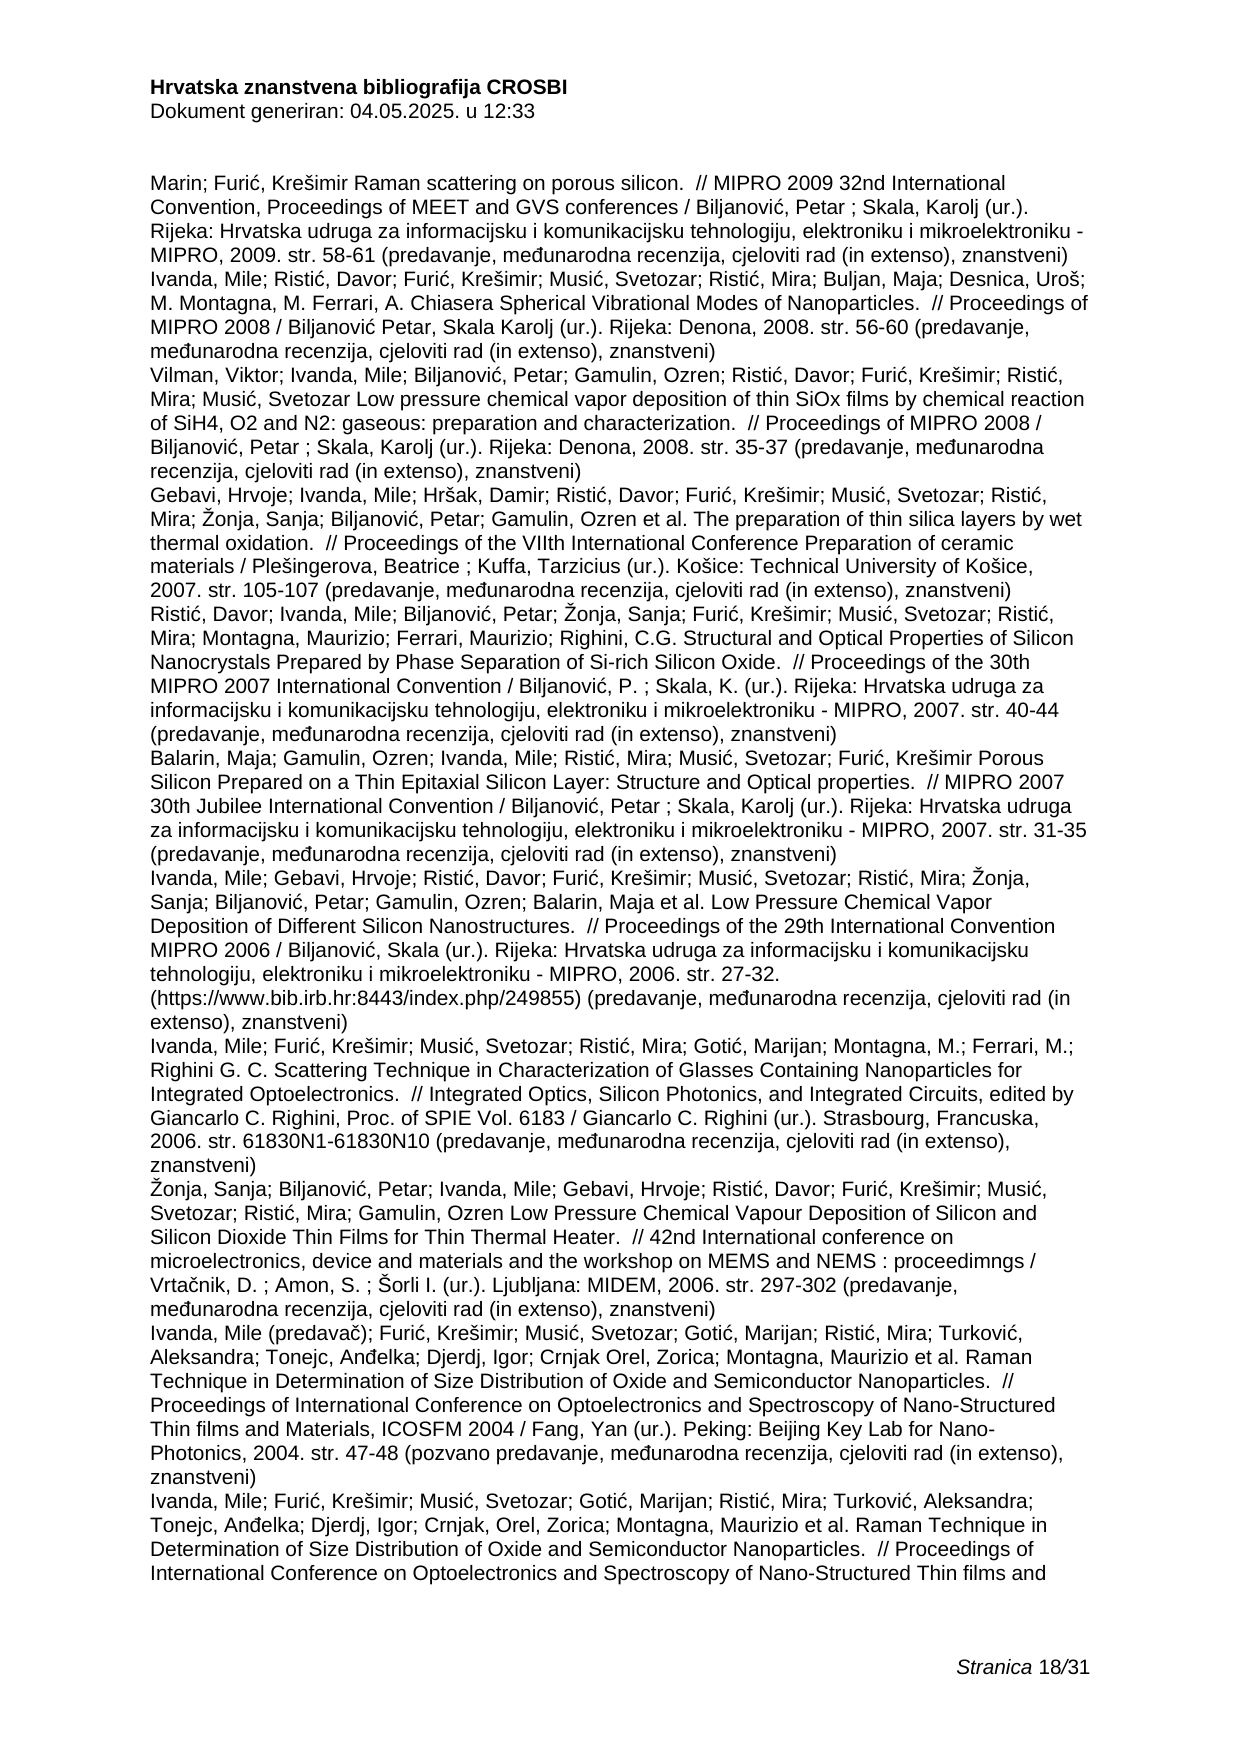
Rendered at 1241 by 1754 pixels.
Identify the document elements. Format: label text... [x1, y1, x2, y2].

text Ivanda, Mile; Ristić, Davor; Furić, Krešimir; Musić, Svetozar; Ristić, Mira; Buljan, Maja; Desnica, Uroš; M. Montagna, M. Ferrari, A. Chiasera [150, 267, 1090, 363]
text Vilman, Viktor; Ivanda, Mile; Biljanović, Petar; Gamulin, Ozren; Ristić, Davor; Furić, Krešimir; Ristić, Mira; Musić, Svetozar [150, 363, 1090, 482]
text Ristić, Davor; Ivanda, Mile; Biljanović, Petar; Žonja, Sanja; Furić, Krešimir; Musić, Svetozar; Ristić, Mira; Montagna, Maurizio; Ferrari, Maurizio; Righini, C.G. [150, 602, 1090, 746]
text Ivanda, Mile; Gebavi, Hrvoje; Ristić, Davor; Furić, Krešimir; Musić, Svetozar; Ristić, Mira; Žonja, Sanja; Biljanović, Petar; Gamulin, Ozren; Balarin, Maja et al. [150, 866, 1090, 1033]
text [150, 171, 1090, 267]
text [150, 1489, 1090, 1584]
text Ivanda, Mile (predavač); Furić, Krešimir; Musić, Svetozar; Gotić, Marijan; Ristić, Mira; Turković, Aleksandra; Tonejc, Anđelka; Djerdj, Igor; Crnjak Orel, Zorica; Montagna, Maurizio et al. [150, 1321, 1090, 1489]
text Ivanda, Mile; Furić, Krešimir; Musić, Svetozar; Ristić, Mira; Gotić, Marijan; Montagna, M.; Ferrari, M.; Righini G. C. [150, 1033, 1090, 1177]
text Žonja, Sanja; Biljanović, Petar; Ivanda, Mile; Gebavi, Hrvoje; Ristić, Davor; Furić, Krešimir; Musić, Svetozar; Ristić, Mira; Gamulin, Ozren [150, 1177, 1090, 1321]
text Gebavi, Hrvoje; Ivanda, Mile; Hršak, Damir; Ristić, Davor; Furić, Krešimir; Musić, Svetozar; Ristić, Mira; Žonja, Sanja; Biljanović, Petar; Gamulin, Ozren et al. [150, 482, 1090, 602]
text Balarin, Maja; Gamulin, Ozren; Ivanda, Mile; Ristić, Mira; Musić, Svetozar; Furić, Krešimir [150, 746, 1090, 866]
